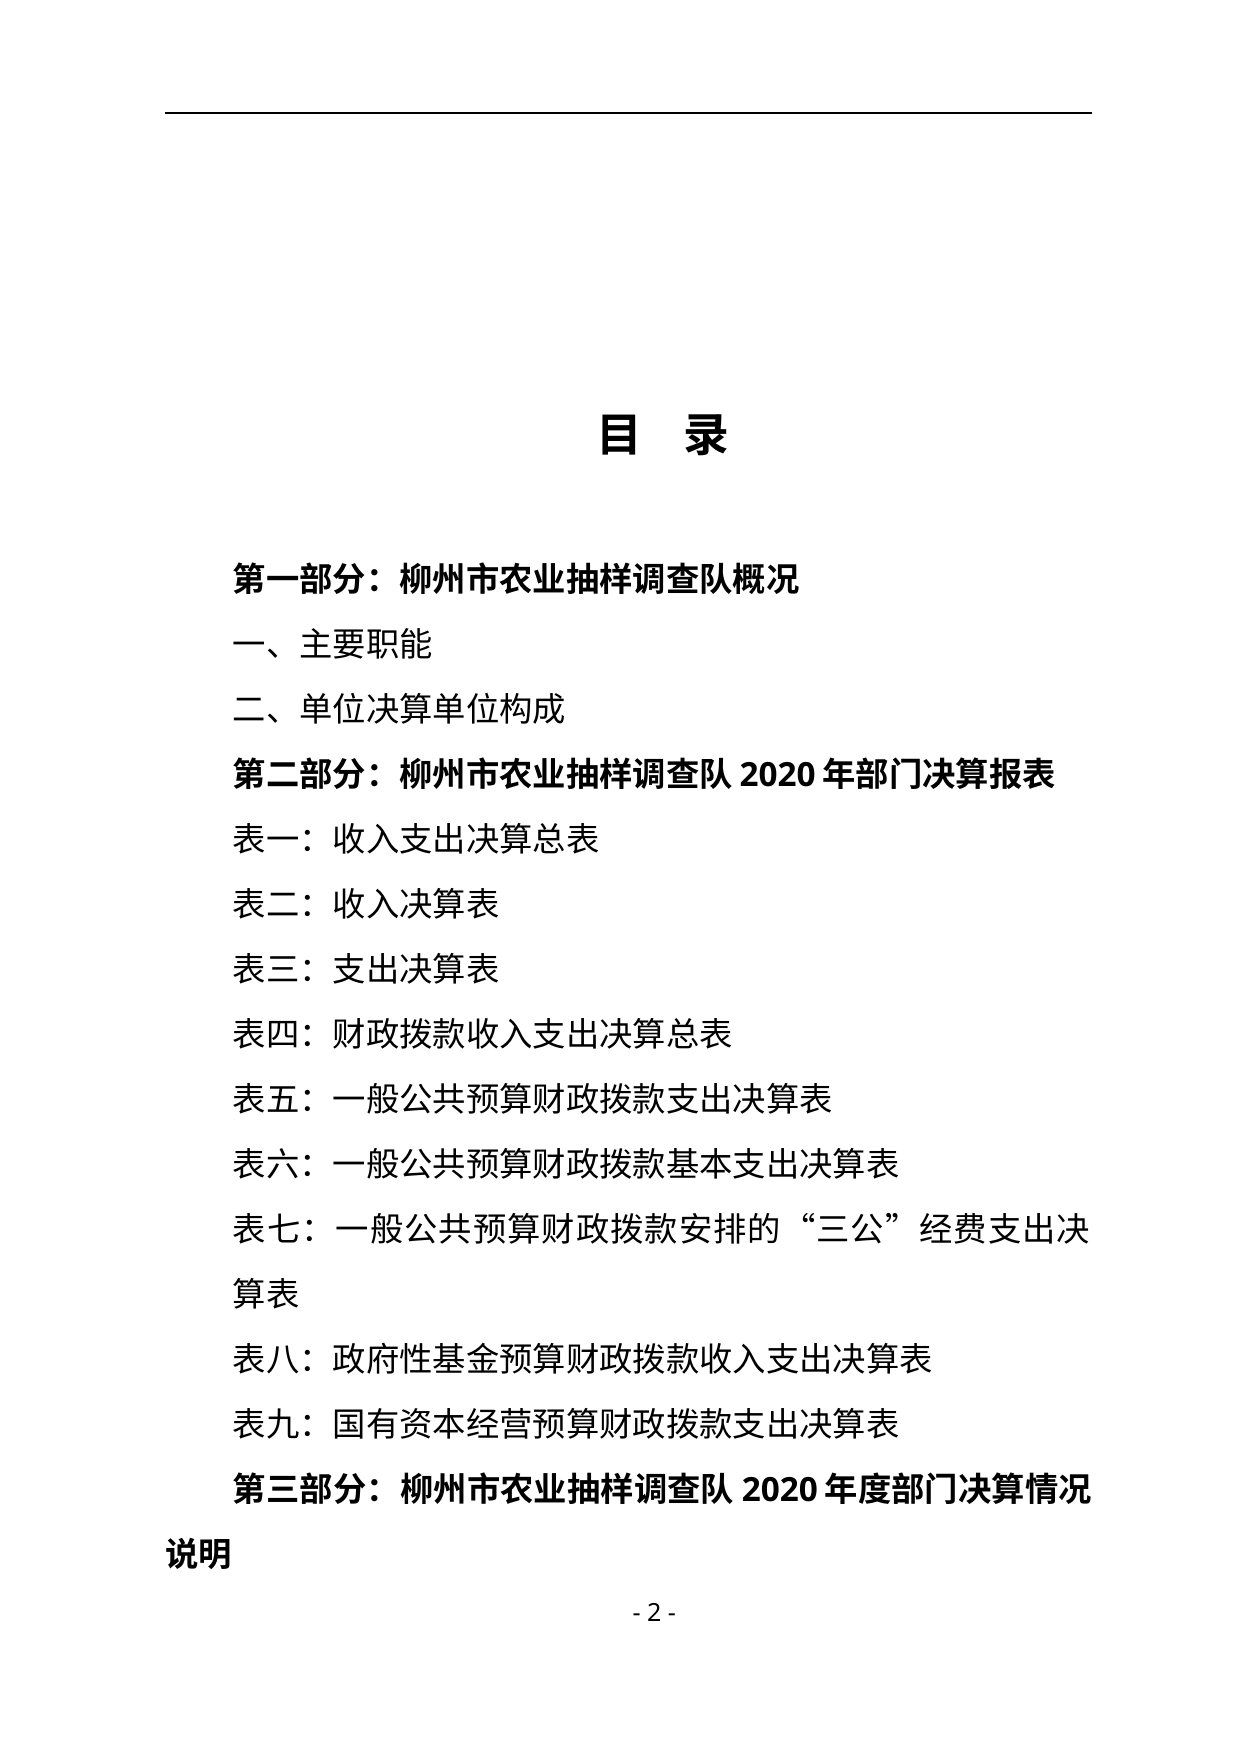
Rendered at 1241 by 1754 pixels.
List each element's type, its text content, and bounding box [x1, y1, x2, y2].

text 表一：收入支出决算总表 [233, 805, 1092, 870]
text 表二：收入决算表 [233, 870, 1092, 935]
text 表四：财政拨款收入支出决算总表 [233, 1000, 1092, 1065]
text 第三部分：柳州市农业抽样调查队2020年度部门决算情况说明 [165, 1455, 1092, 1585]
text 表八：政府性基金预算财政拨款收入支出决算表 [233, 1325, 1092, 1390]
text 表七：一般公共预算财政拨款安排的“三公”经费支出决算表 [233, 1195, 1092, 1325]
text 第一部分：柳州市农业抽样调查队概况 [165, 545, 1092, 610]
text 目 录 [165, 382, 1092, 480]
text 表三：支出决算表 [233, 935, 1092, 1000]
text 一、主要职能 [165, 610, 1092, 675]
text 表九：国有资本经营预算财政拨款支出决算表 [233, 1390, 1092, 1455]
text 表五：一般公共预算财政拨款支出决算表 [233, 1065, 1092, 1130]
text 第二部分：柳州市农业抽样调查队2020年部门决算报表 [165, 740, 1092, 805]
text 二、单位决算单位构成 [165, 675, 1092, 740]
text 表六：一般公共预算财政拨款基本支出决算表 [233, 1130, 1092, 1195]
